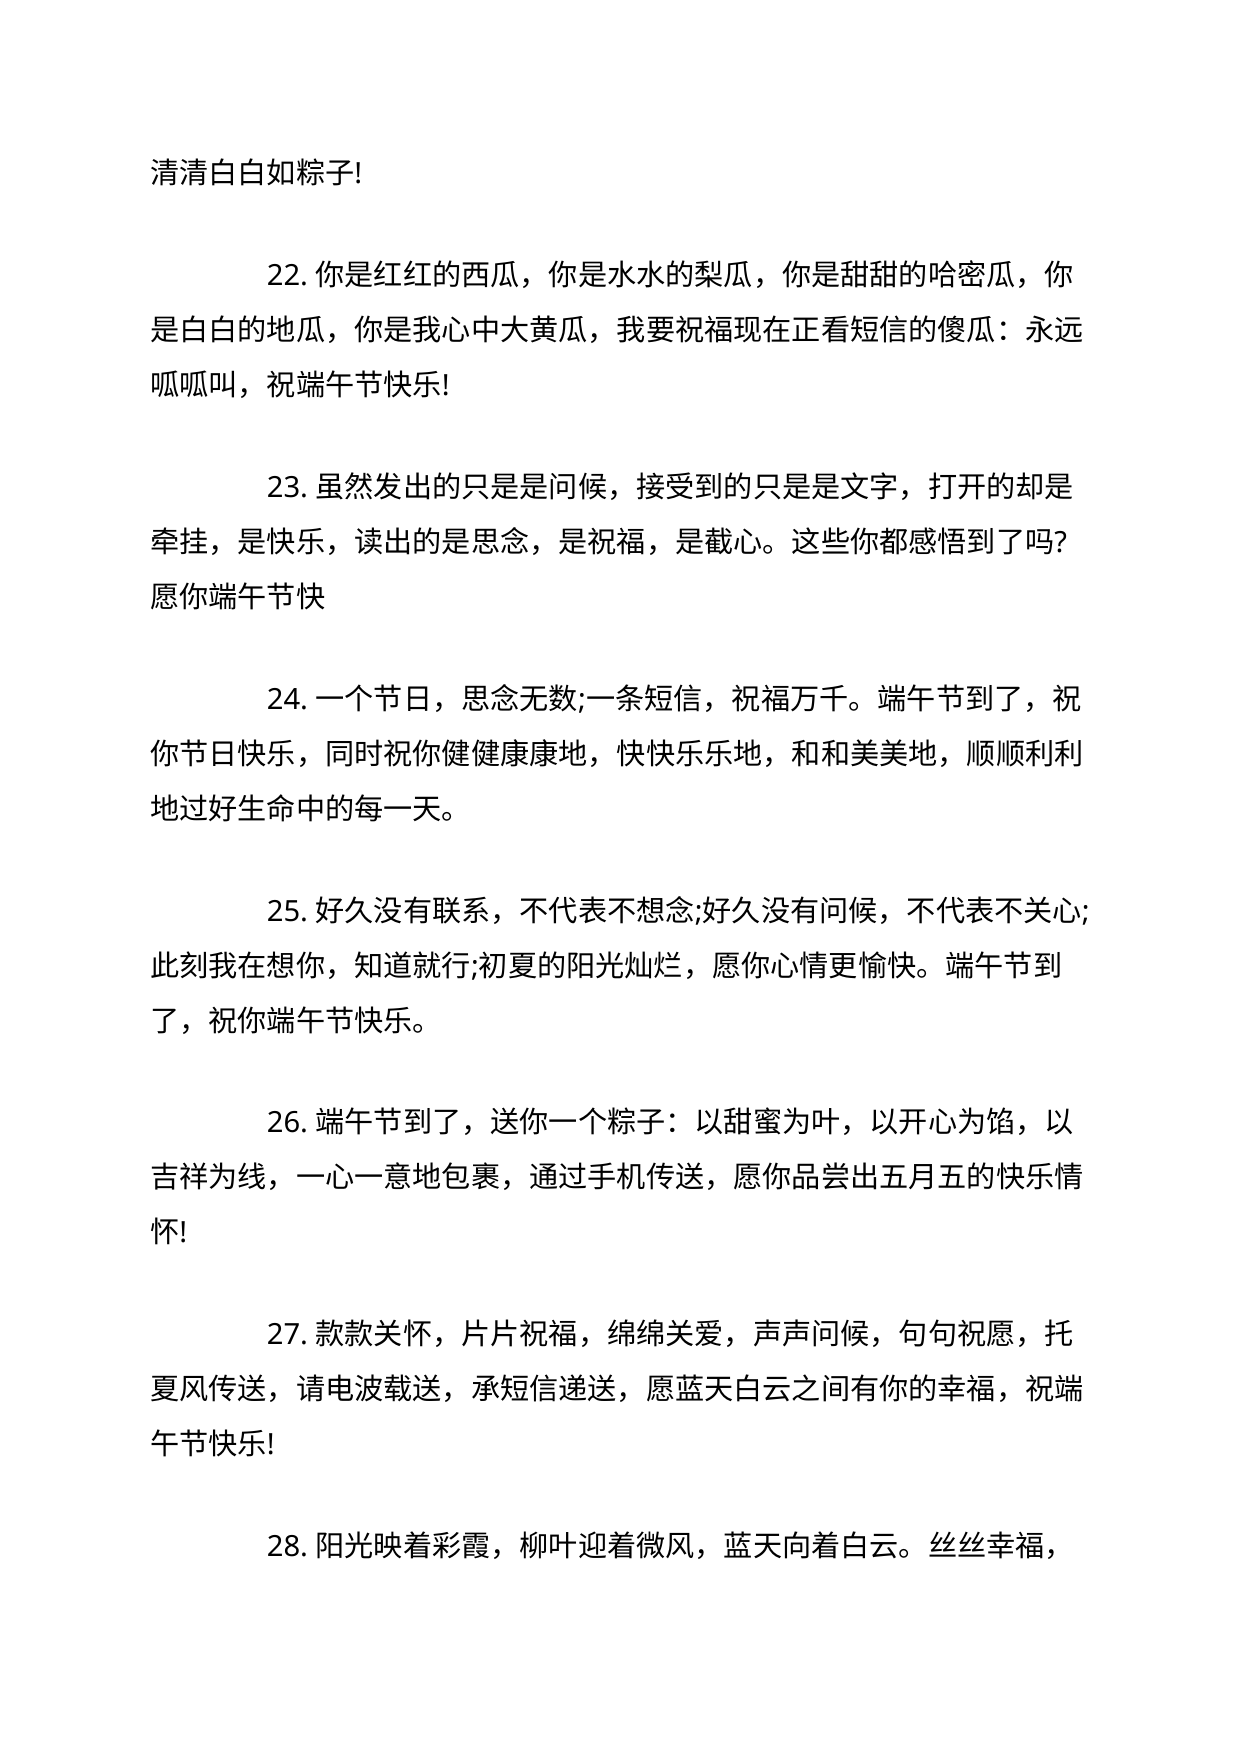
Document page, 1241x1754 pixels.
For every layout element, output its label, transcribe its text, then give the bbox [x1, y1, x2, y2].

text 27. 款款关怀，片片祝福，绵绵关爱，声声问候，句句祝愿，托夏风传送，请电波载送，承短信递送，愿蓝天白云之间有你的幸福，祝端午节快乐! [150, 1311, 1090, 1463]
text 24. 一个节日，思念无数;一条短信，祝福万千。端午节到了，祝你节日快乐，同时祝你健健康康地，快快乐乐地，和和美美地，顺顺利利地过好生命中的每一天。 [150, 676, 1090, 828]
text 23. 虽然发出的只是是问候，接受到的只是是文字，打开的却是牵挂，是快乐，读出的是思念，是祝福，是截心。这些你都感悟到了吗?愿你端午节快 [150, 464, 1090, 616]
text 25. 好久没有联系，不代表不想念;好久没有问候，不代表不关心;此刻我在想你，知道就行;初夏的阳光灿烂，愿你心情更愉快。端午节到了，祝你端午节快乐。 [150, 887, 1090, 1039]
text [150, 150, 1090, 192]
text 22. 你是红红的西瓜，你是水水的梨瓜，你是甜甜的哈密瓜，你是白白的地瓜，你是我心中大黄瓜，我要祝福现在正看短信的傻瓜：永远呱呱叫，祝端午节快乐! [150, 252, 1090, 404]
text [150, 1523, 1090, 1565]
text 26. 端午节到了，送你一个粽子：以甜蜜为叶，以开心为馅，以吉祥为线，一心一意地包裹，通过手机传送，愿你品尝出五月五的快乐情怀! [150, 1099, 1090, 1251]
